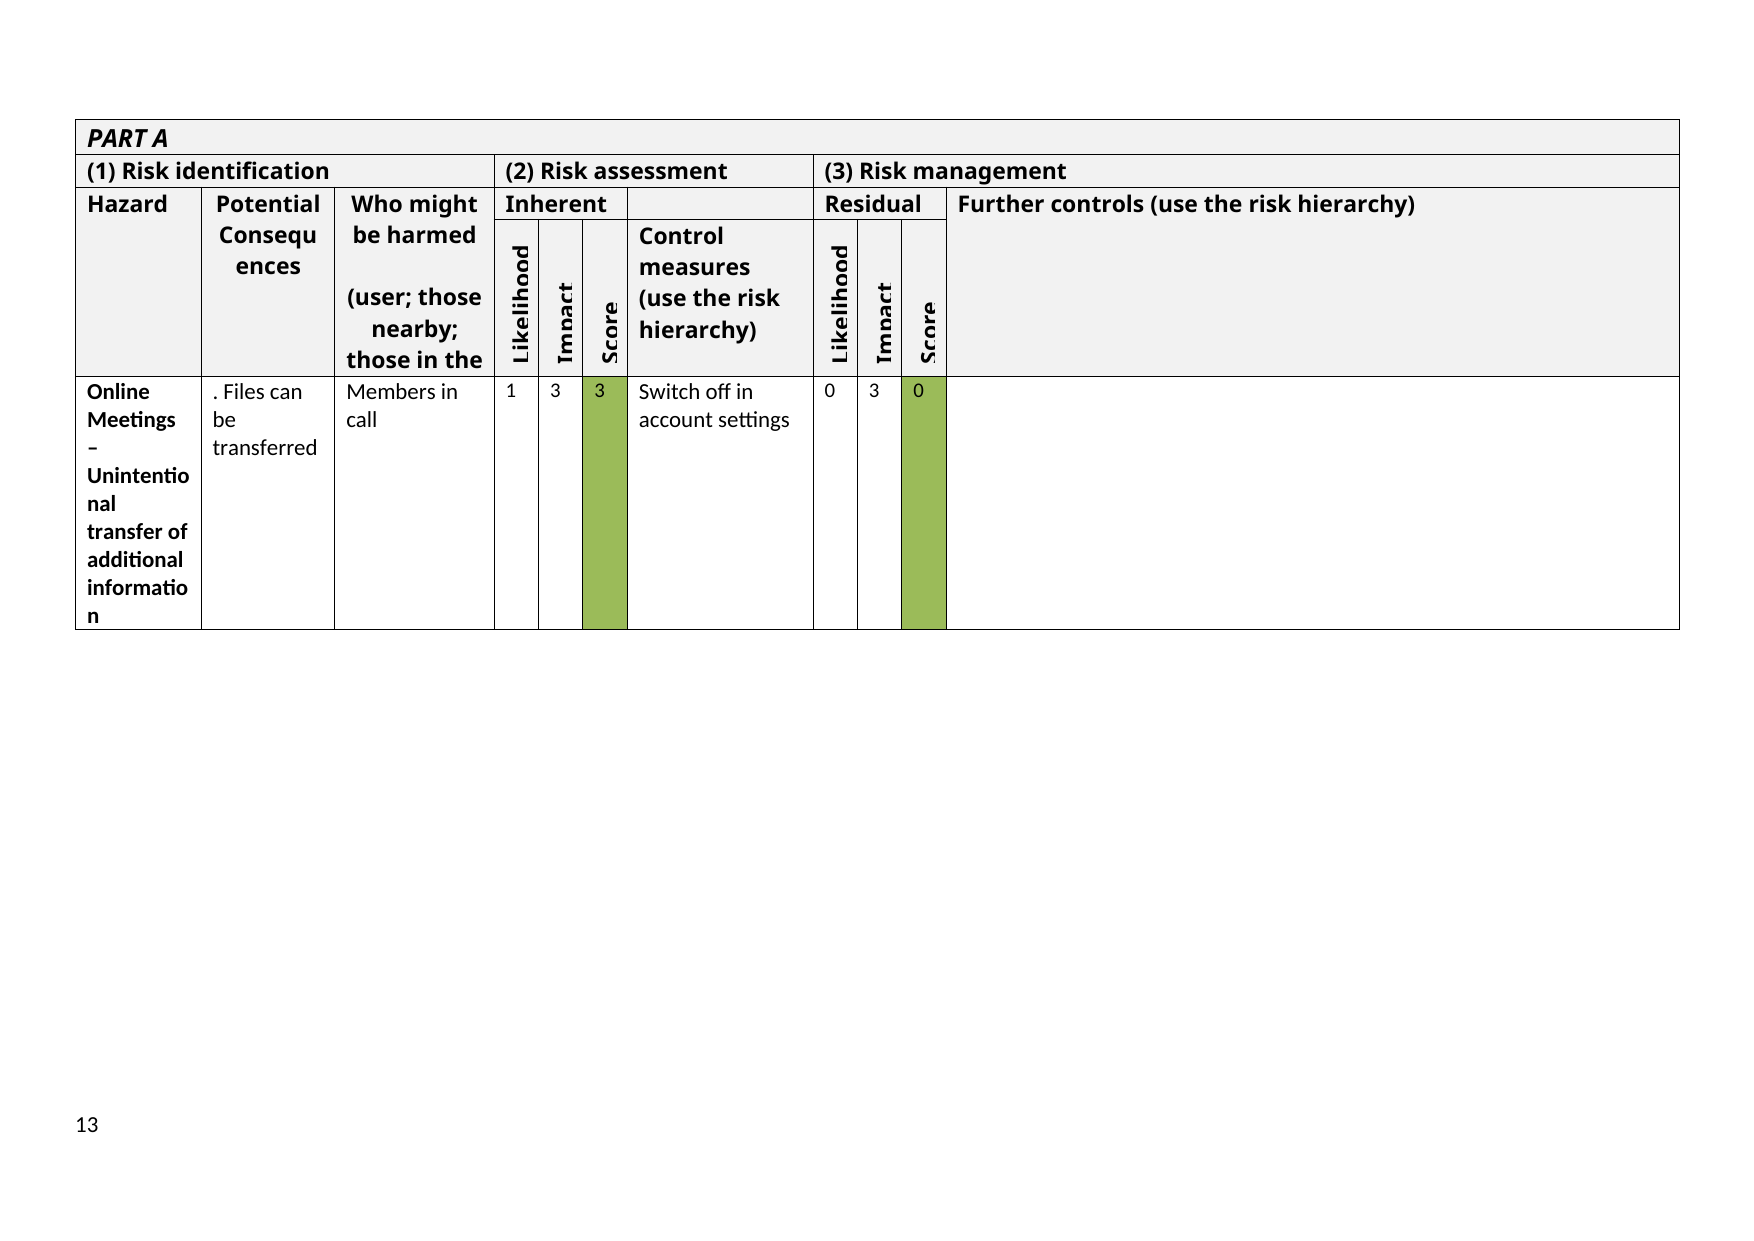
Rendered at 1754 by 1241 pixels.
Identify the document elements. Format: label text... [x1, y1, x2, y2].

table_cell 0 [902, 377, 946, 629]
table_cell Control measures (use the risk hierarchy) [628, 220, 813, 376]
table_cell Online Meetings – Unintentional transfer of additional information [76, 377, 201, 629]
table_cell [947, 377, 1679, 629]
table_header PART A [76, 120, 1679, 154]
table_cell Switch off in account settings [628, 377, 813, 629]
table_cell Who might be harmed (user; those nearby; those in the vicinity; members of the public) [335, 188, 494, 376]
table_cell Likelihood [495, 220, 538, 376]
table_cell Hazard [76, 188, 201, 376]
table_cell Impact [539, 220, 582, 376]
table_cell (1) Risk identification [76, 155, 494, 187]
table_cell . Files can be transferred [202, 377, 334, 629]
table_cell 3 [583, 377, 627, 629]
table_cell Impact [858, 220, 901, 376]
table_cell 0 [814, 377, 857, 629]
table_cell Score [902, 220, 946, 376]
table_cell Further controls (use the risk hierarchy) [947, 188, 1679, 376]
table_cell Inherent [495, 188, 627, 219]
table_cell Potential Consequences [202, 188, 334, 376]
table_cell Residual [814, 188, 946, 219]
table_cell (3) Risk management [814, 155, 1679, 187]
table_cell (2) Risk assessment [495, 155, 813, 187]
table_cell 3 [858, 377, 901, 629]
table_cell Members in call [335, 377, 494, 629]
table_cell Likelihood [814, 220, 857, 376]
table_cell 1 [495, 377, 538, 629]
table_cell 3 [539, 377, 582, 629]
table_cell Score [583, 220, 627, 376]
table_cell [628, 188, 813, 219]
